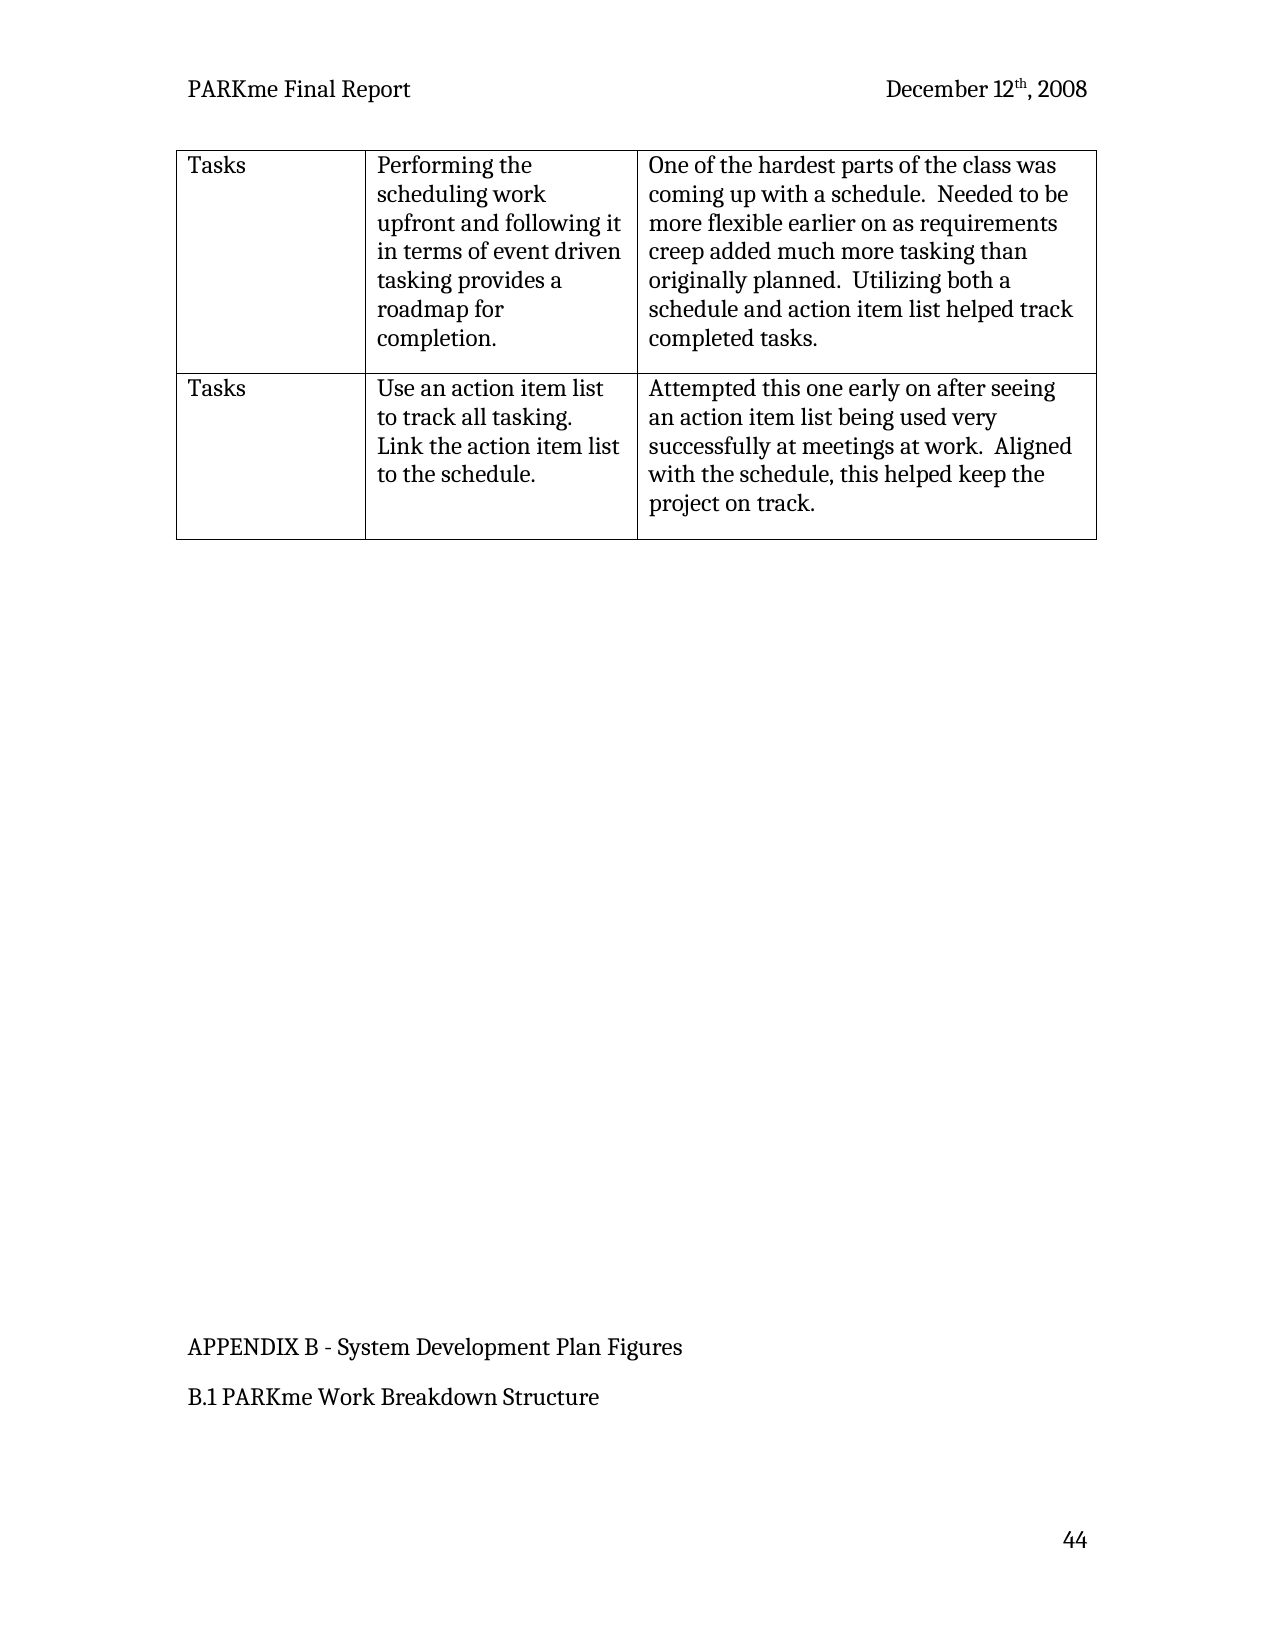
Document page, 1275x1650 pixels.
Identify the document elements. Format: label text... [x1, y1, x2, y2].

table_cell Performing the scheduling work upfront and following it in terms of event driven tasking provides a roadmap for completion. [366, 151, 637, 373]
text APPENDIX B - System Development Plan Figures [187, 1333, 1087, 1362]
table_cell One of the hardest parts of the class was coming up with a schedule. Needed to be more flexible earlier on as requirements creep added much more tasking than originally planned. Utilizing both a schedule and action item list helped track completed tasks. [638, 151, 1096, 373]
text B.1 PARKme Work Breakdown Structure [187, 1383, 1087, 1411]
table_cell Attempted this one early on after seeing an action item list being used very successfully at meetings at work. Aligned with the schedule, this helped keep the project on track. [638, 374, 1096, 539]
table_cell Use an action item list to track all tasking. Link the action item list to the schedule. [366, 374, 637, 539]
table_cell Tasks [177, 374, 365, 539]
table_cell Tasks [177, 151, 365, 373]
